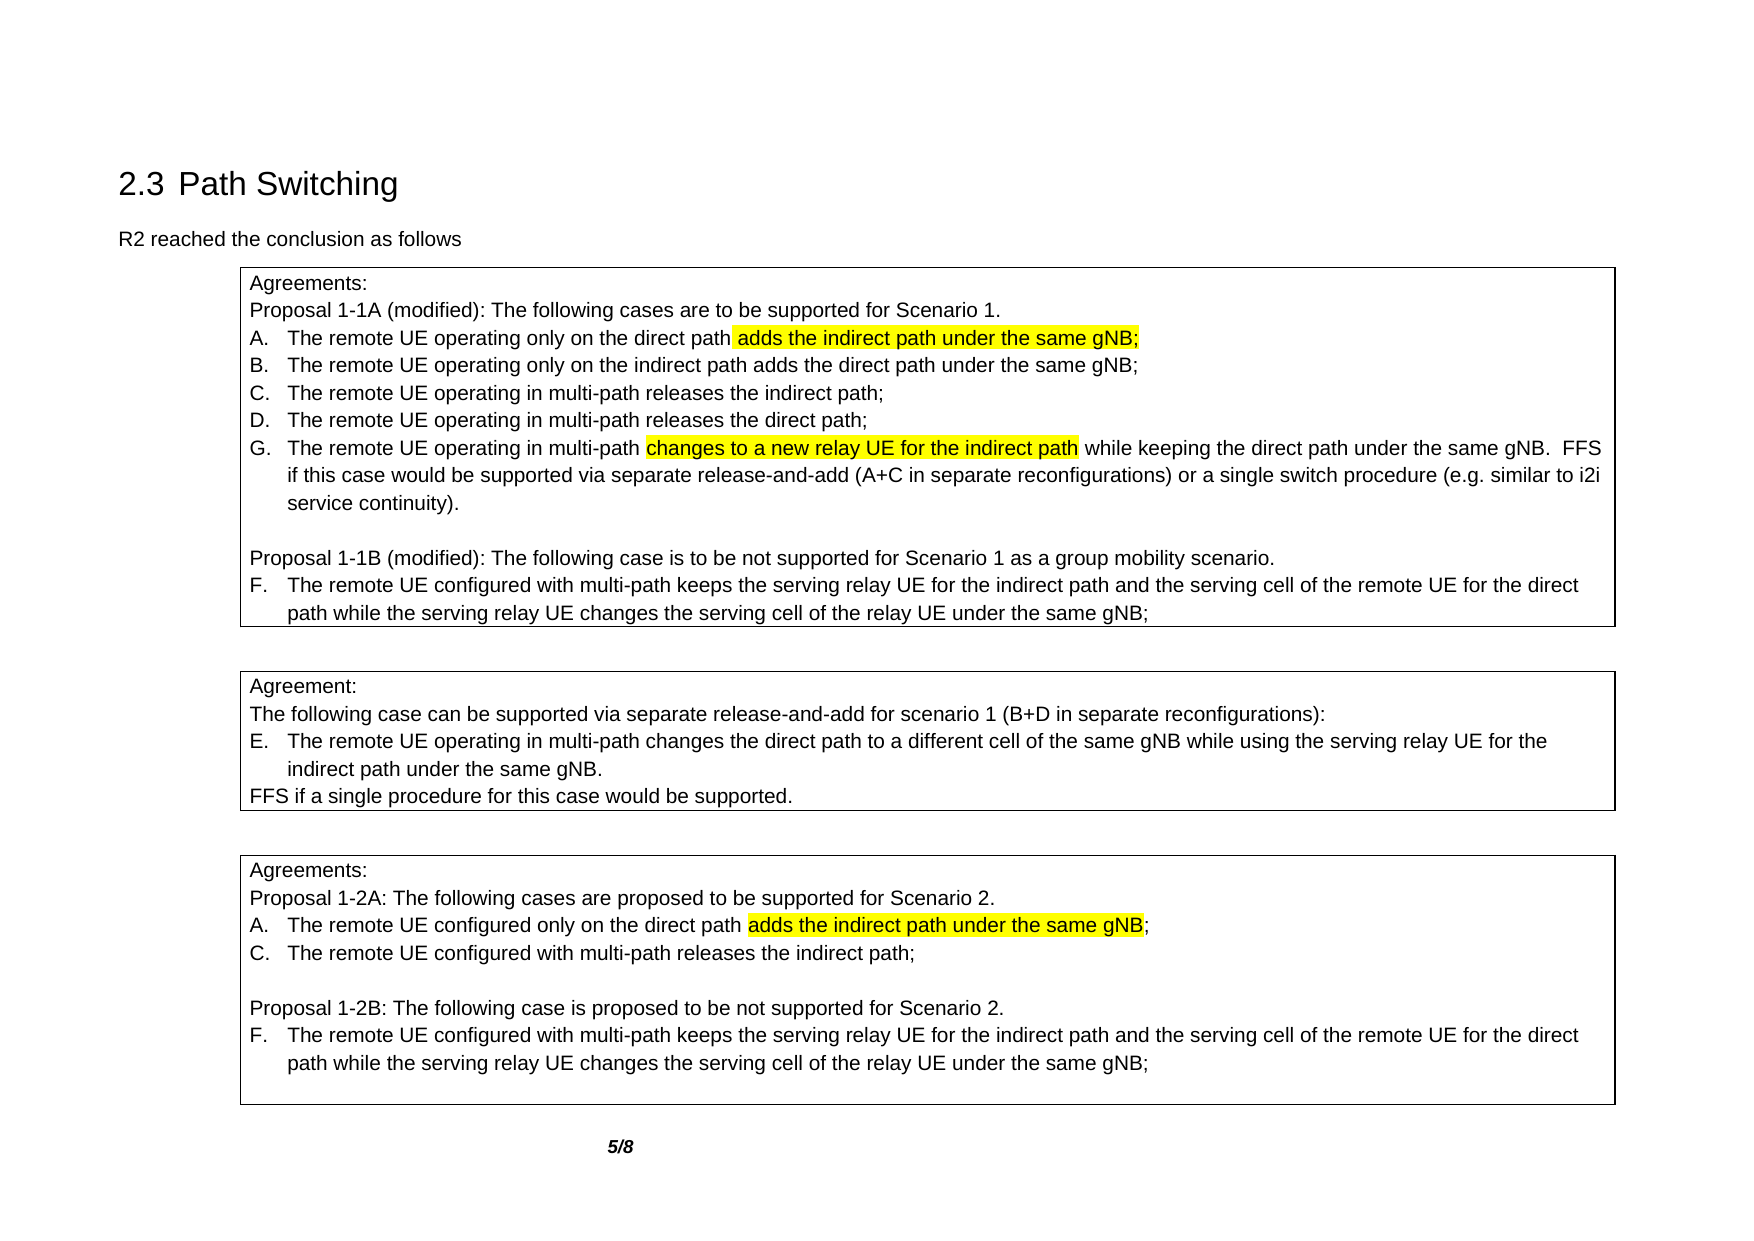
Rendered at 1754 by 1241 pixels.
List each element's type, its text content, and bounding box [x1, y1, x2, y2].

text Agreements: [241, 268, 1614, 294]
text Proposal 1-2A: The following cases are proposed to be supported for Scenario 2. [241, 882, 1614, 909]
text Proposal 1-2B: The following case is proposed to be not supported for Scenario 2. [241, 992, 1614, 1019]
text G. The remote UE operating in multi-path changes to a new relay UE for the indirect path while keeping the direct path under the same gNB. FFS if this case would be supported via separate release-and-add (A+C in separate reconfigurations) or a single switch procedure (e.g. similar to i2i service continuity). [241, 432, 1614, 514]
text Proposal 1-1B (modified): The following case is to be not supported for Scenario 1 as a group mobility scenario. [241, 542, 1614, 569]
text A. The remote UE operating only on the direct path adds the indirect path under the same gNB; [241, 322, 1614, 349]
text The following case can be supported via separate release-and-add for scenario 1 (B+D in separate reconfigurations): [241, 698, 1614, 726]
text C. The remote UE operating in multi-path releases the indirect path; [241, 377, 1614, 404]
text F. The remote UE configured with multi-path keeps the serving relay UE for the indirect path and the serving cell of the remote UE for the direct path while the serving relay UE changes the serving cell of the relay UE under the same gNB; [241, 1020, 1614, 1074]
text Agreement: [241, 672, 1614, 698]
subtitle Path Switching [118, 164, 1606, 203]
text R2 reached the conclusion as follows [118, 227, 1606, 251]
text B. The remote UE operating only on the indirect path adds the direct path under the same gNB; [241, 350, 1614, 377]
text E. The remote UE operating in multi-path changes the direct path to a different cell of the same gNB while using the serving relay UE for the indirect path under the same gNB. [241, 726, 1614, 781]
text Proposal 1-1A (modified): The following cases are to be supported for Scenario 1. [241, 295, 1614, 322]
text F. The remote UE configured with multi-path keeps the serving relay UE for the indirect path and the serving cell of the remote UE for the direct path while the serving relay UE changes the serving cell of the relay UE under the same gNB; [241, 570, 1614, 626]
text Agreements: [241, 856, 1614, 882]
text C. The remote UE configured with multi-path releases the indirect path; [241, 937, 1614, 964]
text D. The remote UE operating in multi-path releases the direct path; [241, 405, 1614, 432]
text FFS if a single procedure for this case would be supported. [241, 781, 1614, 810]
text A. The remote UE configured only on the direct path adds the indirect path under the same gNB; [241, 910, 1614, 937]
